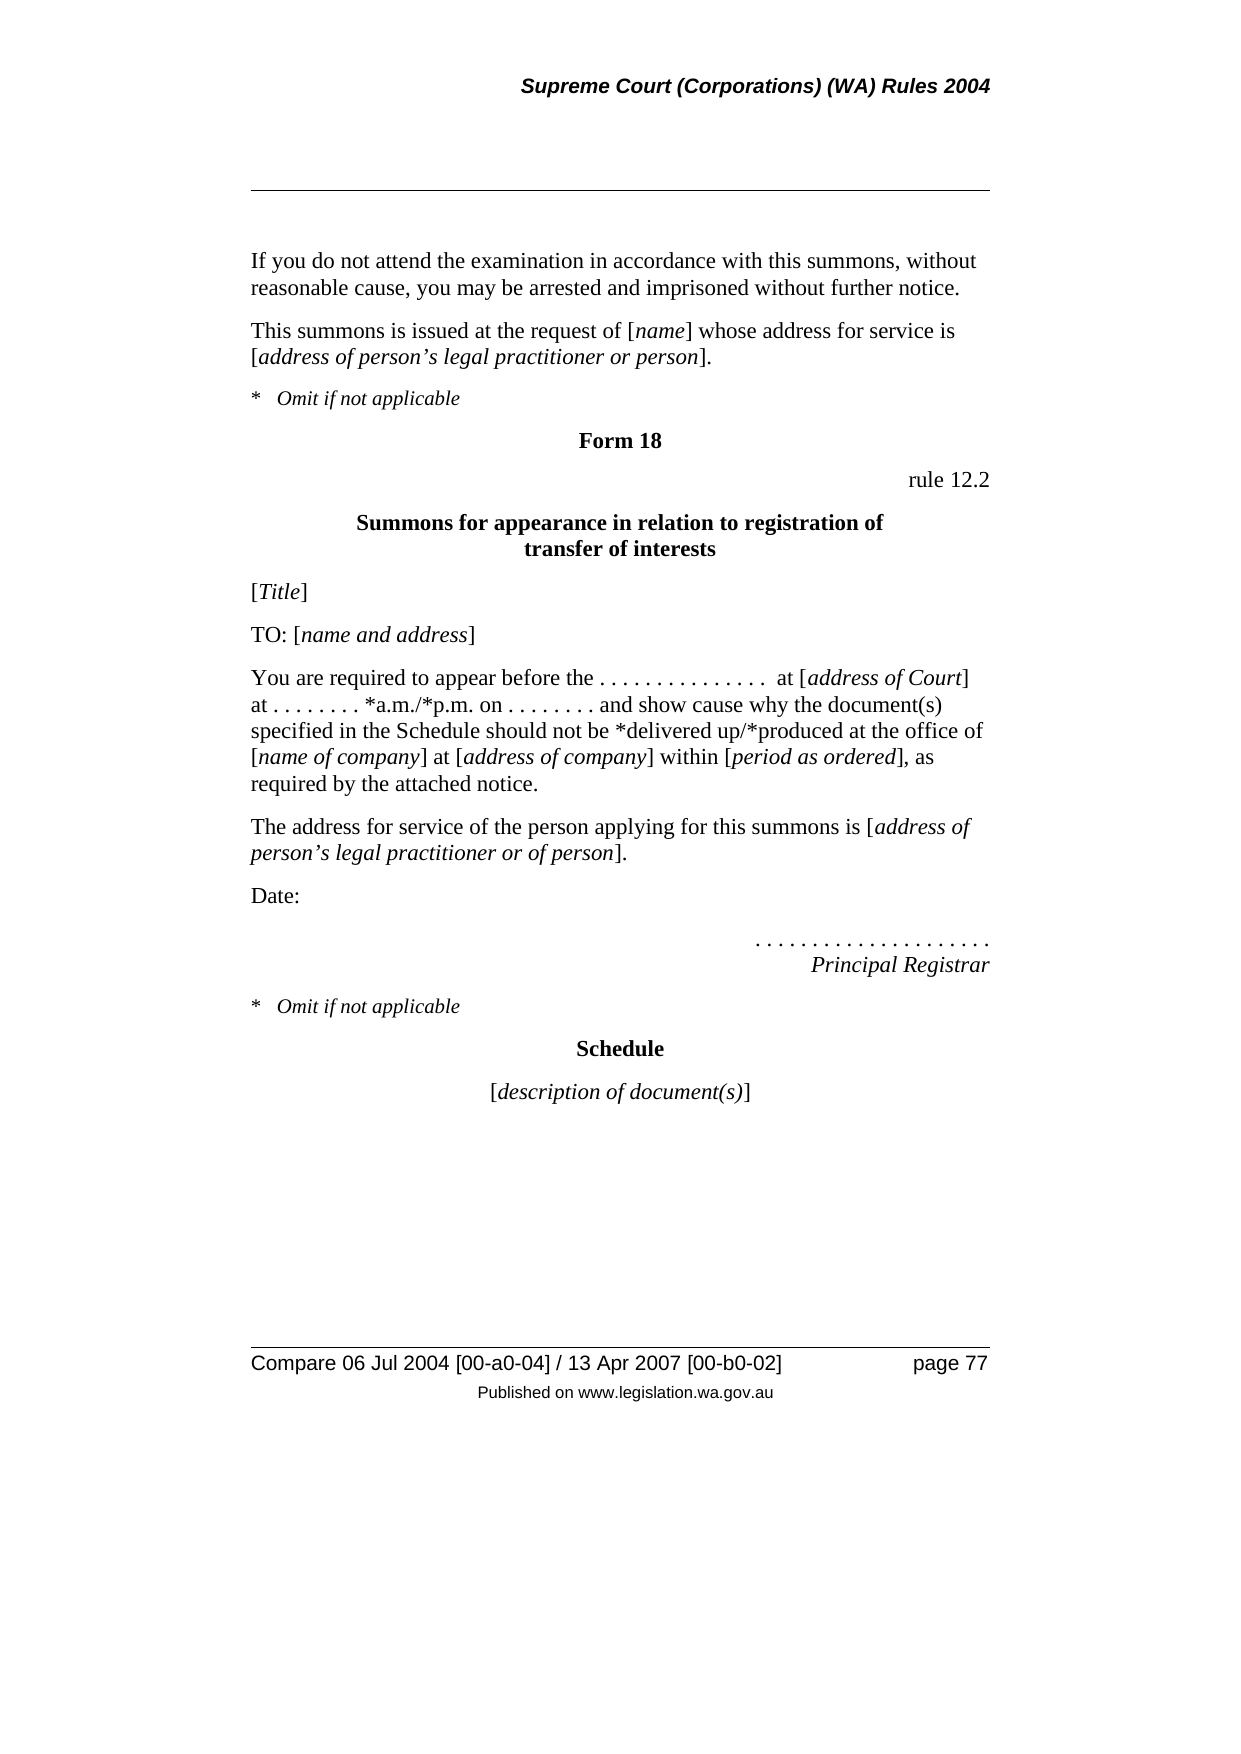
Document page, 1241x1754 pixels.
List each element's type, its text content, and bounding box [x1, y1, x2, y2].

text This summons is issued at the request of [name] whose address for service is [address of person’s legal practitioner or person]. [251, 317, 990, 369]
text rule 12.2 [251, 466, 990, 492]
text You are required to appear before the . . . . . . . . . . . . . . . at [address of Court] at . . . . . . . . *a.m./*p.m. on . . . . . . . . and show cause why the document(s) specified in the Schedule should not be *delivered up/*produced at the office of [name of company] at [address of company] within [period as ordered], as required by the attached notice. [251, 664, 990, 796]
text Date: [251, 882, 990, 908]
text * Omit if not applicable [251, 386, 990, 410]
subtitle Schedule [251, 1035, 990, 1062]
text TO: [name and address] [251, 621, 990, 648]
text . . . . . . . . . . . . . . . . . . . . . [251, 925, 990, 951]
text Principal Registrar [251, 951, 990, 978]
text If you do not attend the examination in accordance with this summons, without reasonable cause, you may be arrested and imprisoned without further notice. [251, 247, 990, 300]
subtitle Summons for appearance in relation to registration of transfer of interests [251, 509, 990, 562]
text The address for service of the person applying for this summons is [address of person’s legal practitioner or of person]. [251, 813, 990, 865]
text [description of document(s)] [251, 1078, 990, 1104]
text [Title] [251, 578, 990, 604]
text Form 18 [251, 427, 990, 453]
text * Omit if not applicable [251, 994, 990, 1018]
